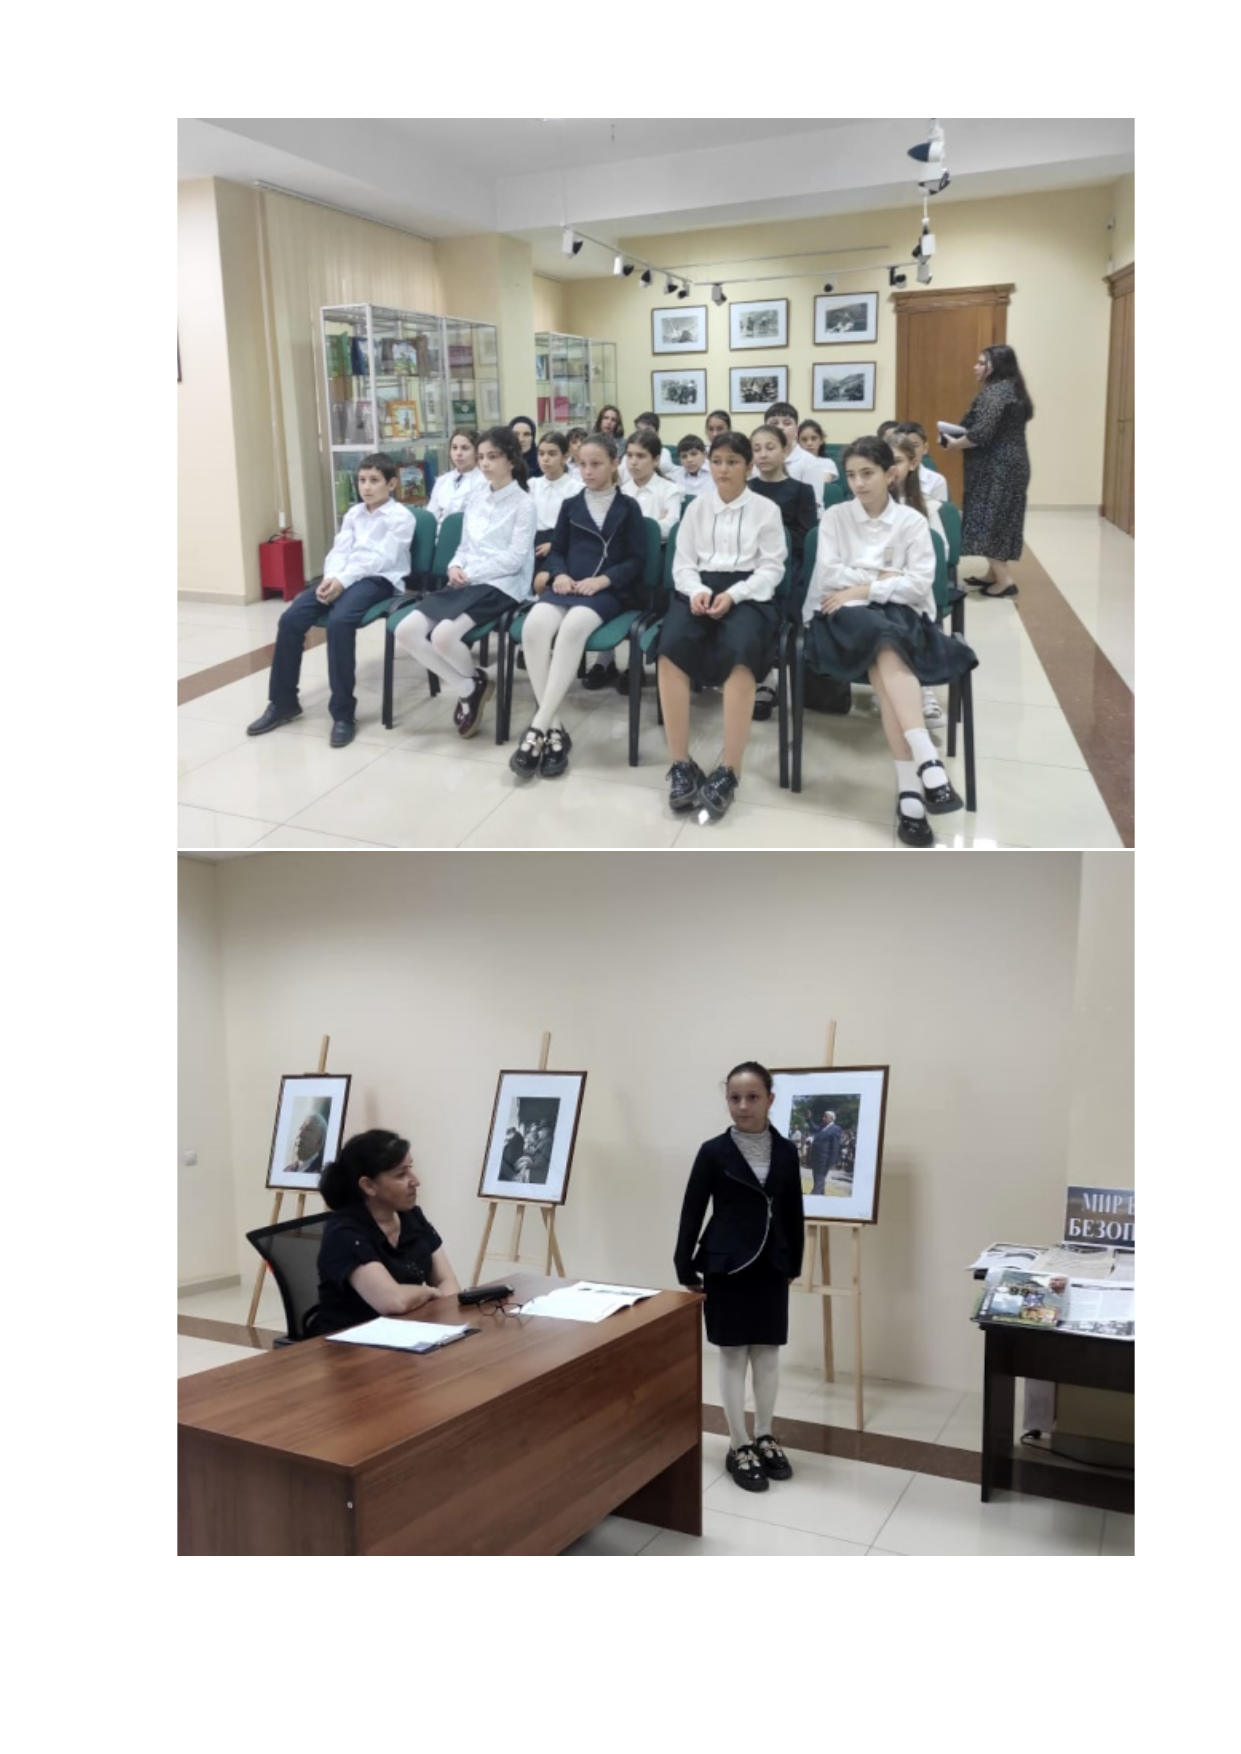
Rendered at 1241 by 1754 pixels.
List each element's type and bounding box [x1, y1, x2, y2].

picture [177, 118, 1135, 848]
picture [177, 851, 1135, 1556]
